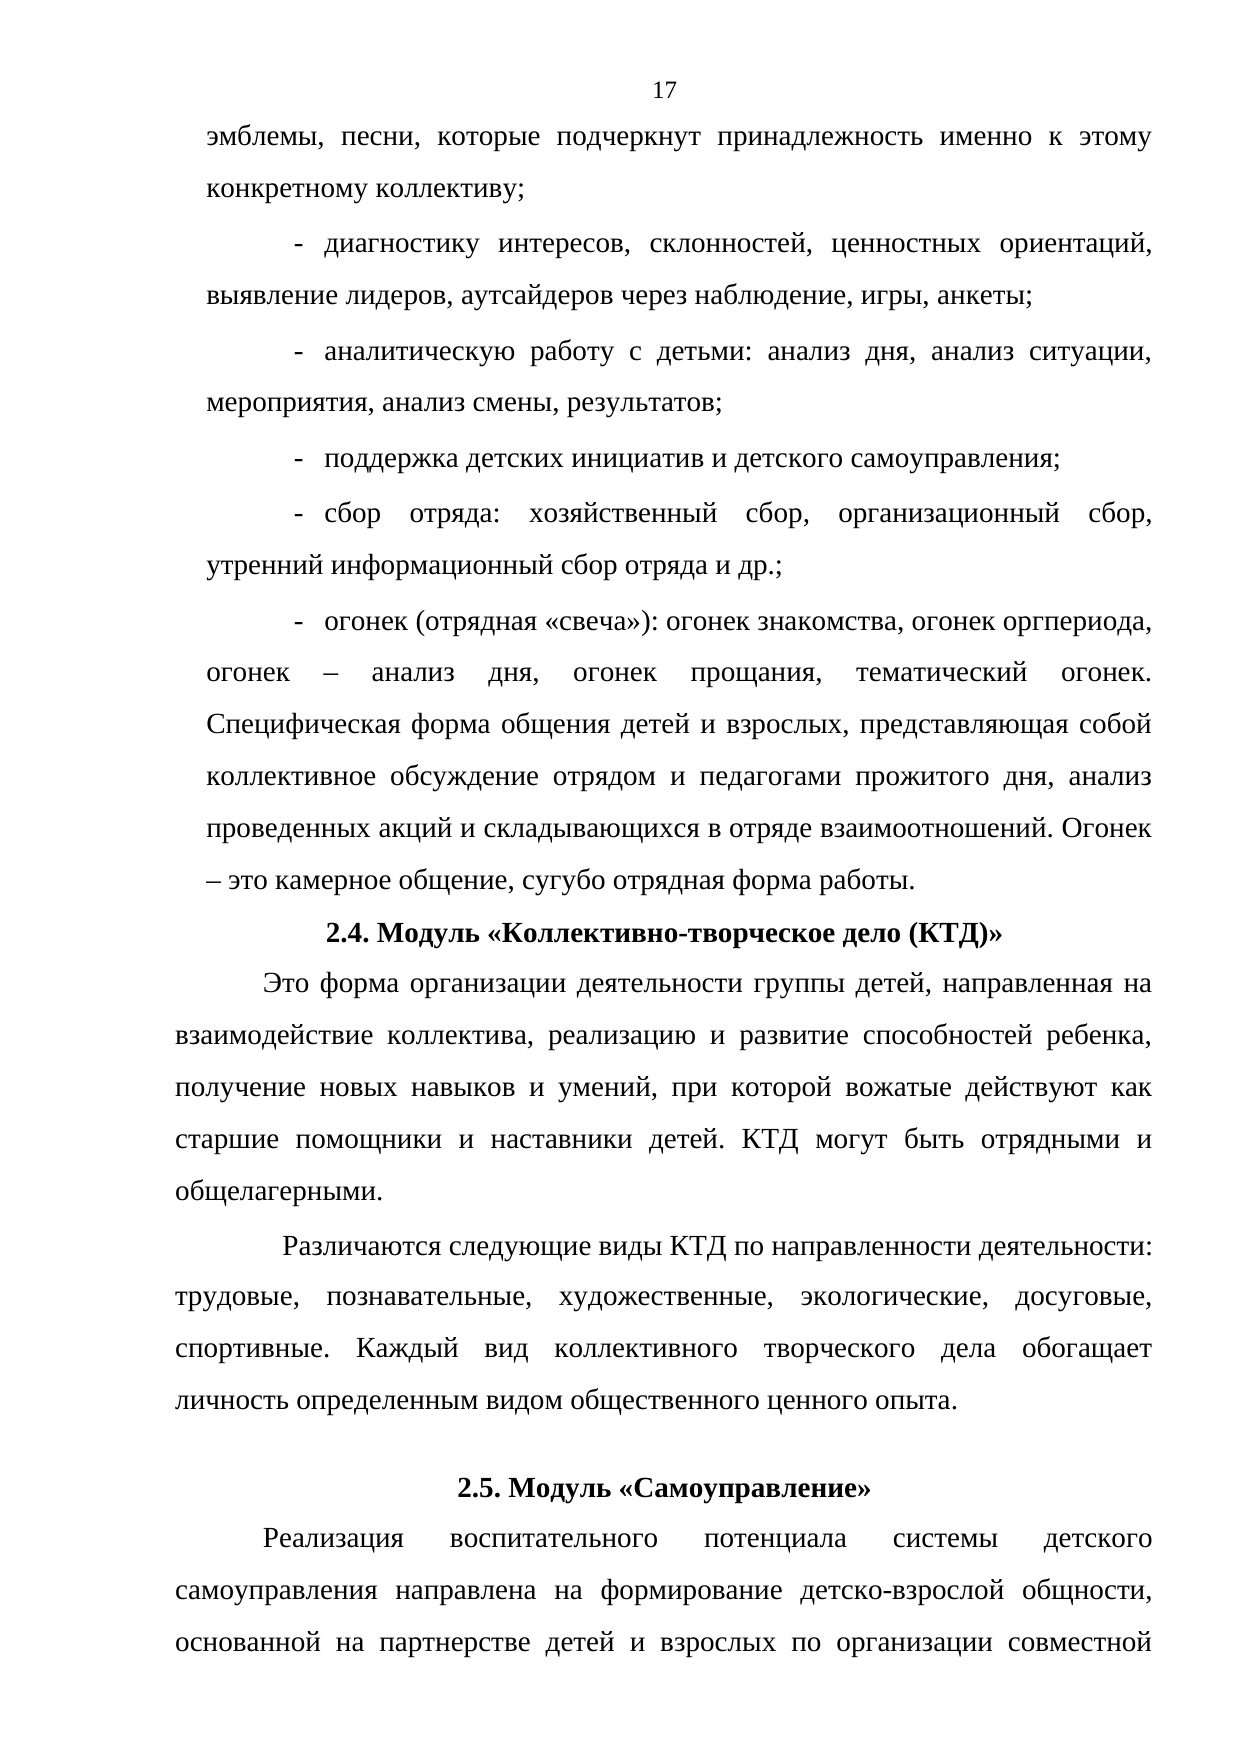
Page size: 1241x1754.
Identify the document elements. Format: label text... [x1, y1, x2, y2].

list аналитическую работу с детьми: анализ дня, анализ ситуации, мероприятия, анализ смены, результатов; [206, 333, 1153, 418]
text трудовые, познавательные, художественные, экологические, досуговые, спортивные. Каждый вид коллективного творческого дела обогащает личность определенным видом общественного ценного опыта. [175, 1278, 1153, 1416]
text Различаются следующие виды КТД по направленности деятельности: [177, 1228, 1153, 1262]
list огонек (отрядная «свеча»): огонек знакомства, огонек оргпериода, огонек – анализ дня, огонек прощания, тематический огонек. Специфическая форма общения детей и взрослых, представляющая собой коллективное обсуждение отрядом и педагогами прожитого дня, анализ проведенных акций и складывающихся в отряде взаимоотношений. Огонек – это камерное общение, сугубо отрядная форма работы. [206, 603, 1153, 896]
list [206, 118, 1153, 203]
text Это форма организации деятельности группы детей, направленная на взаимодействие коллектива, реализацию и развитие способностей ребенка, получение новых навыков и умений, при которой вожатые действуют как старшие помощники и наставники детей. КТД могут быть отрядными и общелагерными. [175, 965, 1153, 1207]
list сбор отряда: хозяйственный сбор, организационный сбор, утренний информационный сбор отряда и др.; [206, 495, 1153, 581]
list диагностику интересов, склонностей, ценностных ориентаций, выявление лидеров, аутсайдеров через наблюдение, игры, анкеты; [206, 225, 1153, 311]
subtitle 2.5. Модуль «Самоуправление» [177, 1470, 1151, 1504]
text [175, 1520, 1153, 1657]
list поддержка детских инициатив и детского самоуправления; [206, 440, 1153, 473]
subtitle 2.4. Модуль «Коллективно-творческое дело (КТД)» [177, 915, 1152, 949]
